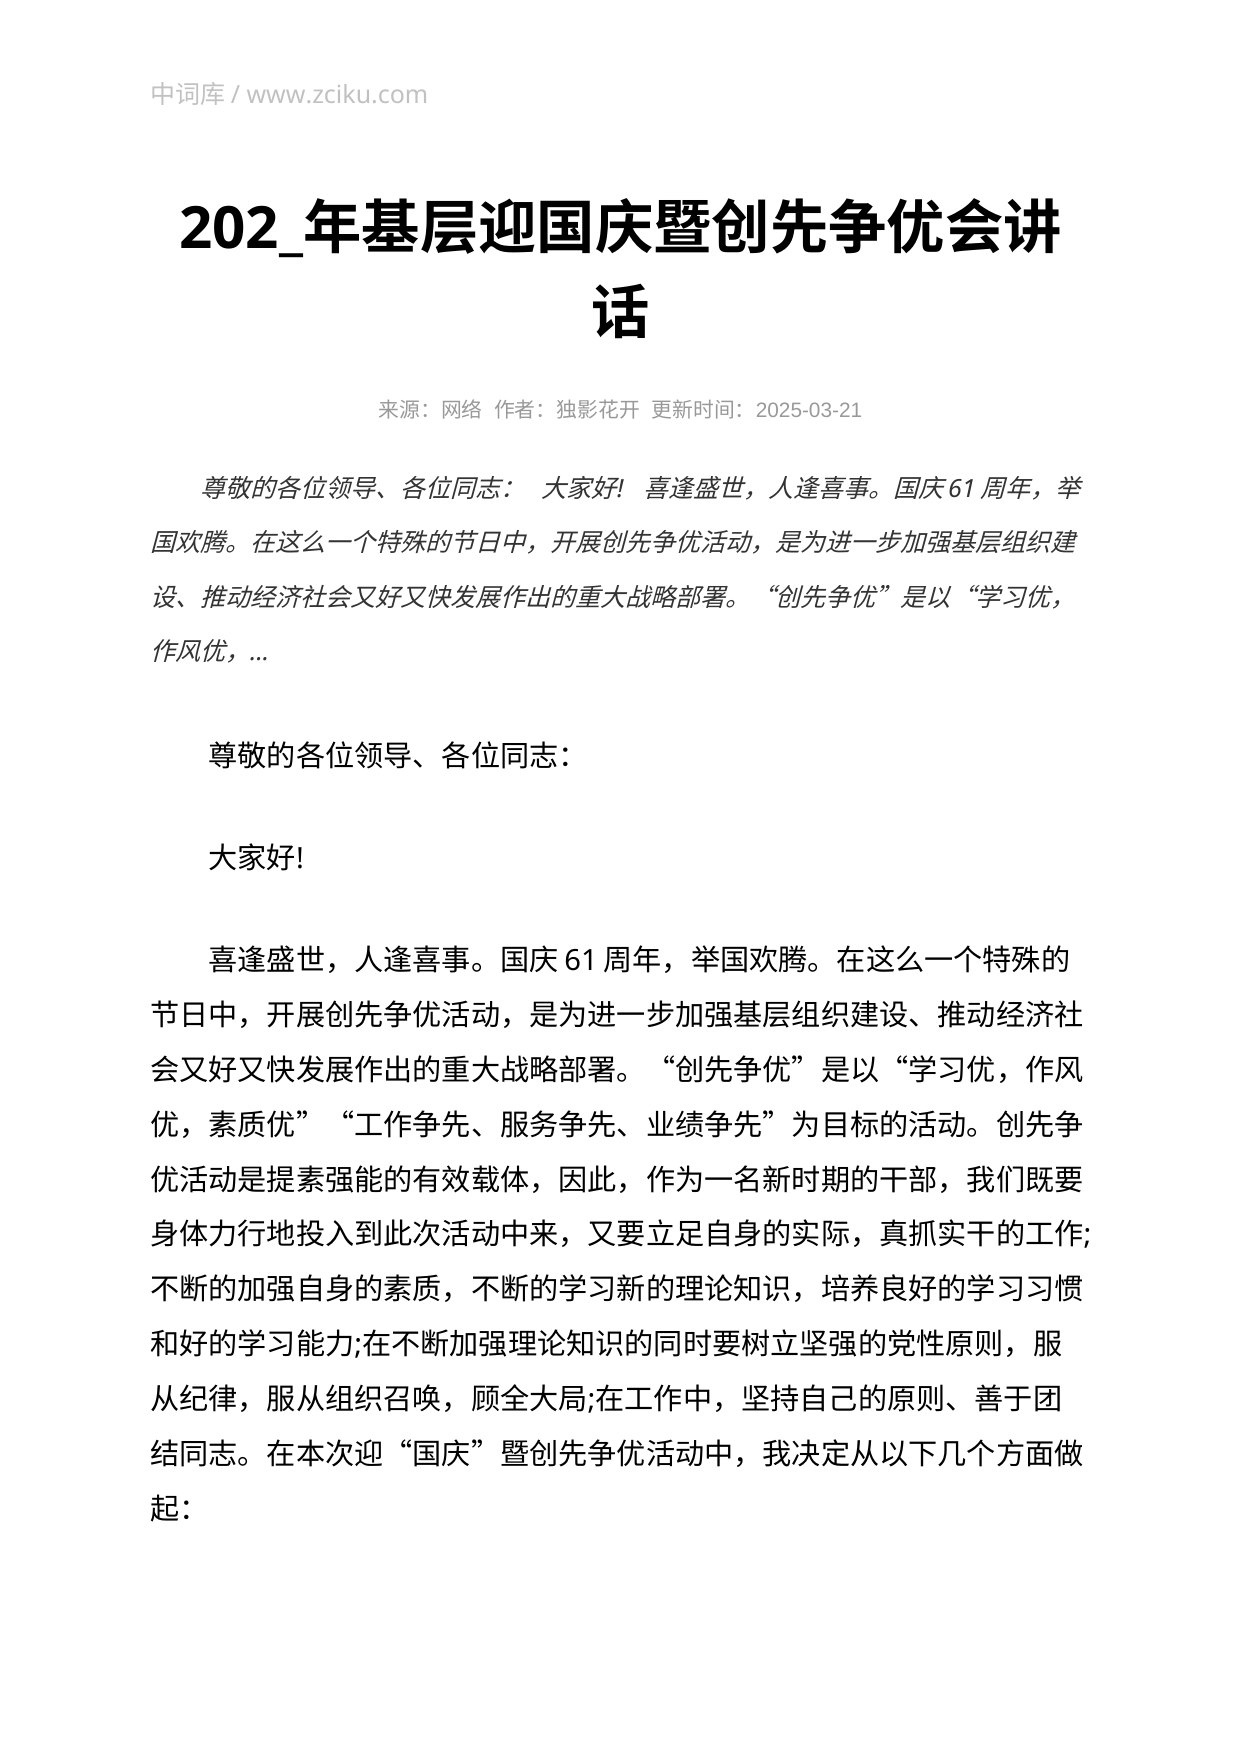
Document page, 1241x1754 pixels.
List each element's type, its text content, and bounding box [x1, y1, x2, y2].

text 来源：网络 作者：独影花开 更新时间：2025-03-21 [150, 397, 1090, 421]
subtitle 202_年基层迎国庆暨创先争优会讲话 [150, 181, 1090, 351]
text 大家好! [150, 834, 1090, 877]
text 尊敬的各位领导、各位同志： 大家好! 喜逢盛世，人逢喜事。国庆61周年，举国欢腾。在这么一个特殊的节日中，开展创先争优活动，是为进一步加强基层组织建设、推动经济社会又好又快发展作出的重大战略部署。“创先争优”是以“学习优，作风优，... [150, 468, 1090, 668]
text 尊敬的各位领导、各位同志： [150, 733, 1090, 775]
text 喜逢盛世，人逢喜事。国庆61周年，举国欢腾。在这么一个特殊的节日中，开展创先争优活动，是为进一步加强基层组织建设、推动经济社会又好又快发展作出的重大战略部署。“创先争优”是以“学习优，作风优，素质优”“工作争先、服务争先、业绩争先”为目标的活动。创先争优活动是提素强能的有效载体，因此，作为一名新时期的干部，我们既要身体力行地投入到此次活动中来，又要立足自身的实际，真抓实干的工作;不断的加强自身的素质，不断的学习新的理论知识，培养良好的学习习惯和好的学习能力;在不断加强理论知识的同时要树立坚强的党性原则，服从纪律，服从组织召唤，顾全大局;在工作中，坚持自己的原则、善于团结同志。在本次迎“国庆”暨创先争优活动中，我决定从以下几个方面做起： [150, 936, 1090, 1528]
